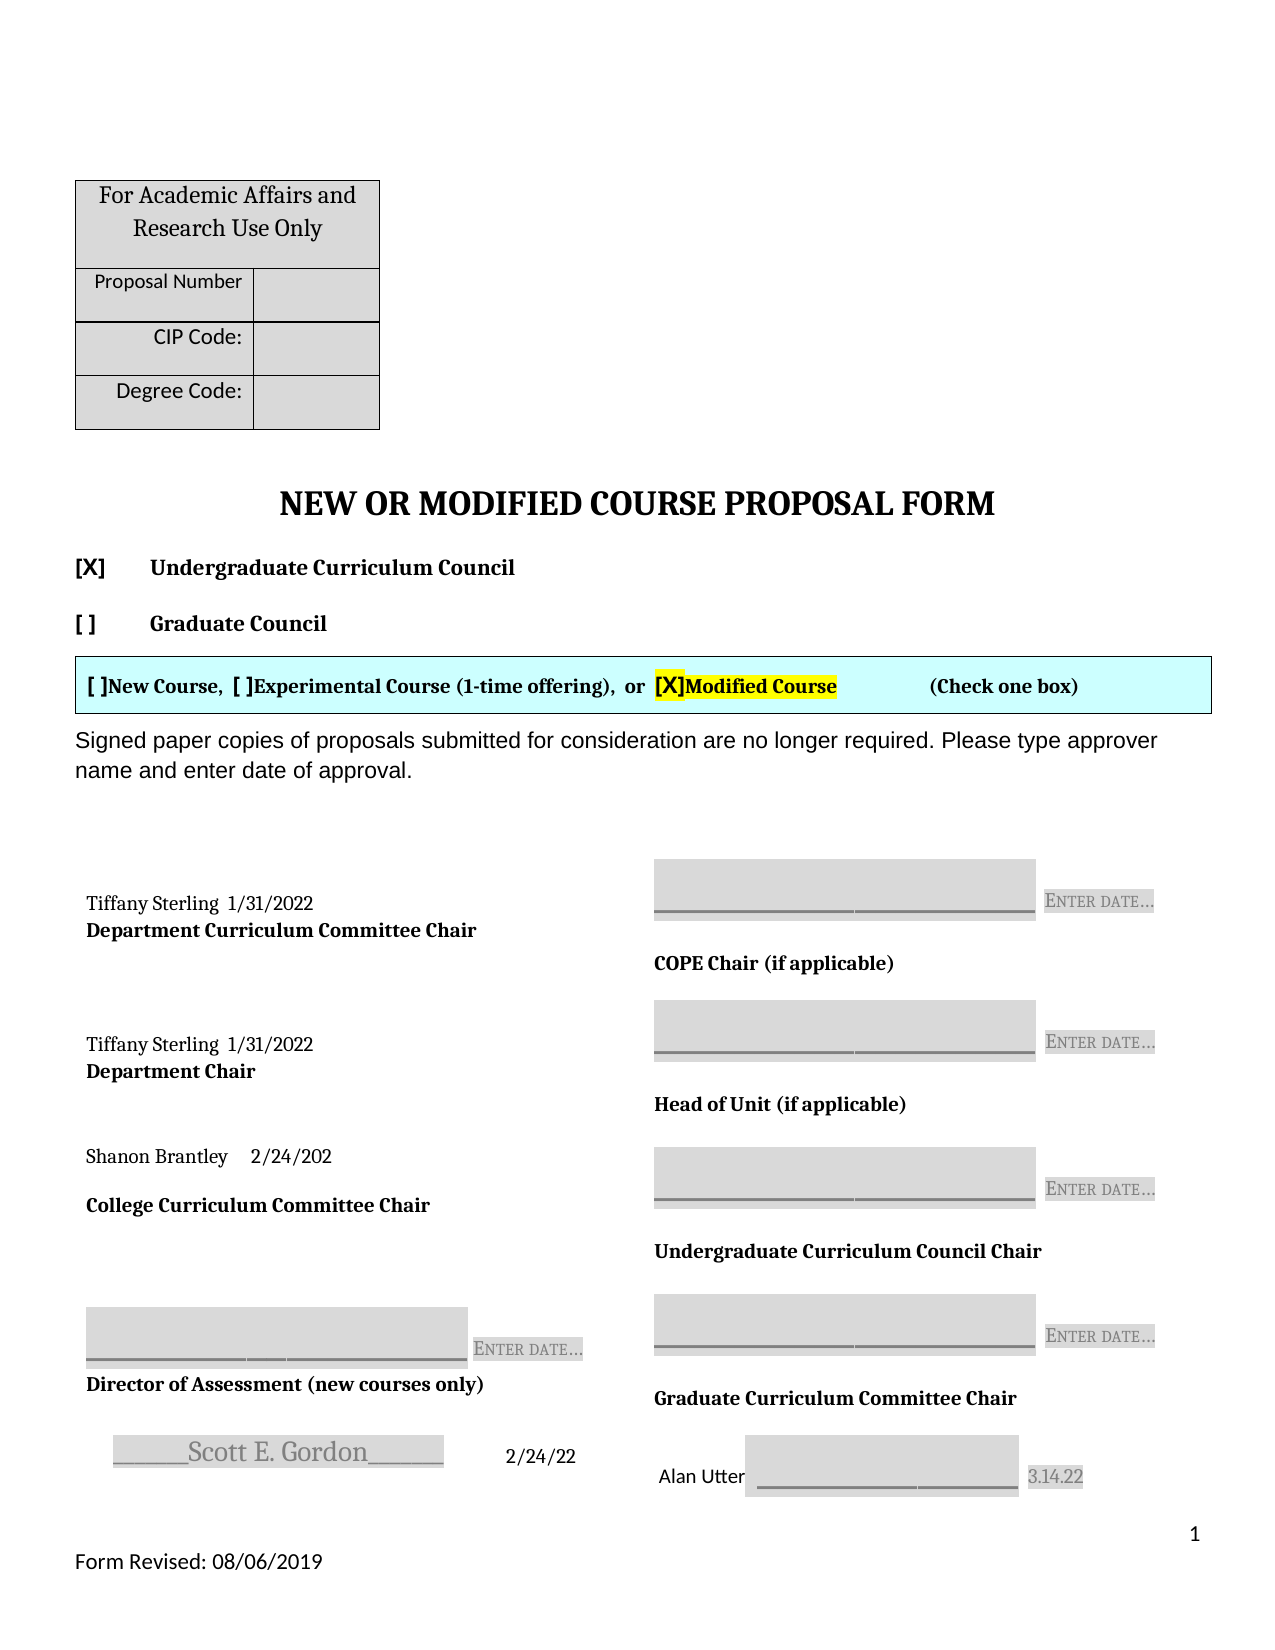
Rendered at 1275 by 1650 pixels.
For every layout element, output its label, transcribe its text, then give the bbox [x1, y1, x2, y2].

table_cell Proposal Number [76, 269, 253, 321]
table_header For Academic Affairs and Research Use Only [76, 181, 379, 268]
table_cell ___________________ Enter date… Head of Unit (if applicable) [643, 1000, 1211, 1141]
table_cell ___________________ Enter date… Graduate Curriculum Committee Chair [643, 1294, 1211, 1435]
table_cell [254, 323, 379, 375]
text Signed paper copies of proposals submitted for consideration are no longer required. Please type approver name and enter date of approval. [75, 727, 1200, 783]
table_header [ ]New Course, [ ]Experimental Course (1-time offering), or [X]Modified Course (Check one box) [76, 657, 1211, 713]
table_cell [254, 269, 379, 321]
table_header Tiffany Sterling 1/31/2022 Department Curriculum Committee Chair [75, 859, 643, 1000]
table_cell College Dean [75, 1435, 643, 1500]
table_cell CIP Code: [76, 323, 253, 375]
table_cell Shanon Brantley 2/24/202 College Curriculum Committee Chair [75, 1141, 643, 1294]
text [ ] Graduate Council [75, 607, 1200, 639]
table_cell ___________________ Enter date… Director of Assessment (new courses only) [75, 1294, 643, 1435]
table_header ___________________ Enter date… COPE Chair (if applicable) [643, 859, 1211, 1000]
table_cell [643, 1435, 1211, 1500]
table_cell [254, 376, 379, 429]
text NEW OR MODIFIED COURSE PROPOSAL FORM [75, 483, 1200, 524]
table_cell ___________________ Enter date… Undergraduate Curriculum Council Chair [643, 1141, 1211, 1294]
table_cell Degree Code: [76, 376, 253, 429]
table_cell Tiffany Sterling 1/31/2022 Department Chair [75, 1000, 643, 1141]
text [X] Undergraduate Curriculum Council [75, 551, 1200, 582]
